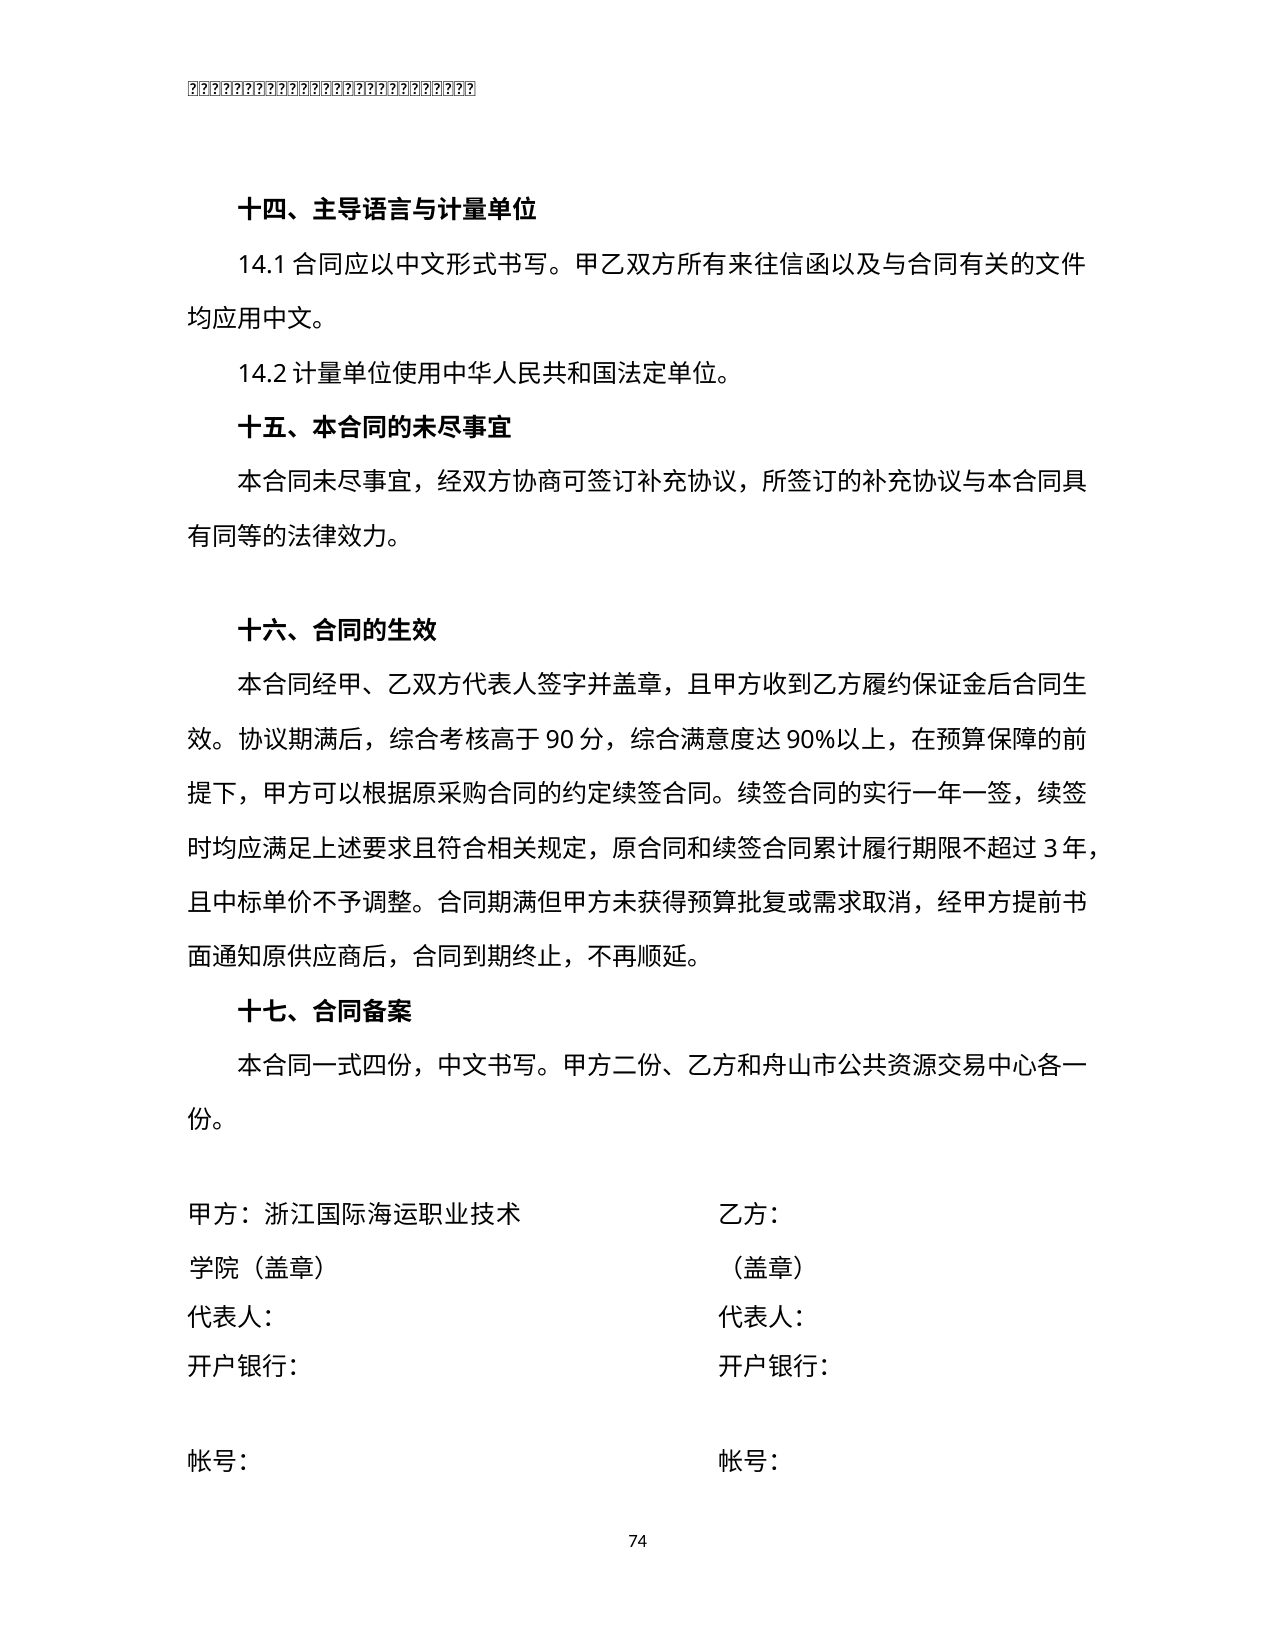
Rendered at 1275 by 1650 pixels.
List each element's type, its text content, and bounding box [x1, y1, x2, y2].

text 本合同一式四份，中文书写。甲方二份、乙方和舟山市公共资源交易中心各一份。 [187, 1046, 1087, 1136]
table_header 乙方： （盖章） [533, 1194, 1035, 1297]
text 十七、合同备案 [187, 991, 1087, 1027]
table_cell 开户银行： [176, 1346, 532, 1441]
text 本合同经甲、乙双方代表人签字并盖章，且甲方收到乙方履约保证金后合同生效。协议期满后，综合考核高于90分，综合满意度达90%以上，在预算保障的前提下，甲方可以根据原采购合同的约定续签合同。续签合同的实行一年一签，续签时均应满足上述要求且符合相关规定，原合同和续签合同累计履行期限不超过3年，且中标单价不予调整。合同期满但甲方未获得预算批复或需求取消，经甲方提前书面通知原供应商后，合同到期终止，不再顺延。 [187, 665, 1087, 973]
text 14.2计量单位使用中华人民共和国法定单位。 [187, 353, 1087, 389]
text 本合同未尽事宜，经双方协商可签订补充协议，所签订的补充协议与本合同具有同等的法律效力。 [187, 462, 1087, 552]
text 十四、主导语言与计量单位 [187, 190, 1087, 226]
text 十六、合同的生效 [187, 611, 1087, 647]
text 14.1合同应以中文形式书写。甲乙双方所有来往信函以及与合同有关的文件均应用中文。 [187, 244, 1087, 335]
table_cell 代表人： [176, 1298, 532, 1346]
text 十五、本合同的未尽事宜 [187, 407, 1087, 444]
table_cell 帐号： [176, 1441, 532, 1490]
table_cell 帐号： [533, 1441, 1035, 1490]
table_cell 代表人： [533, 1298, 1035, 1346]
table_cell 开户银行： [533, 1346, 1035, 1441]
table_header 甲方：浙江国际海运职业技术学院（盖章） [176, 1194, 532, 1297]
